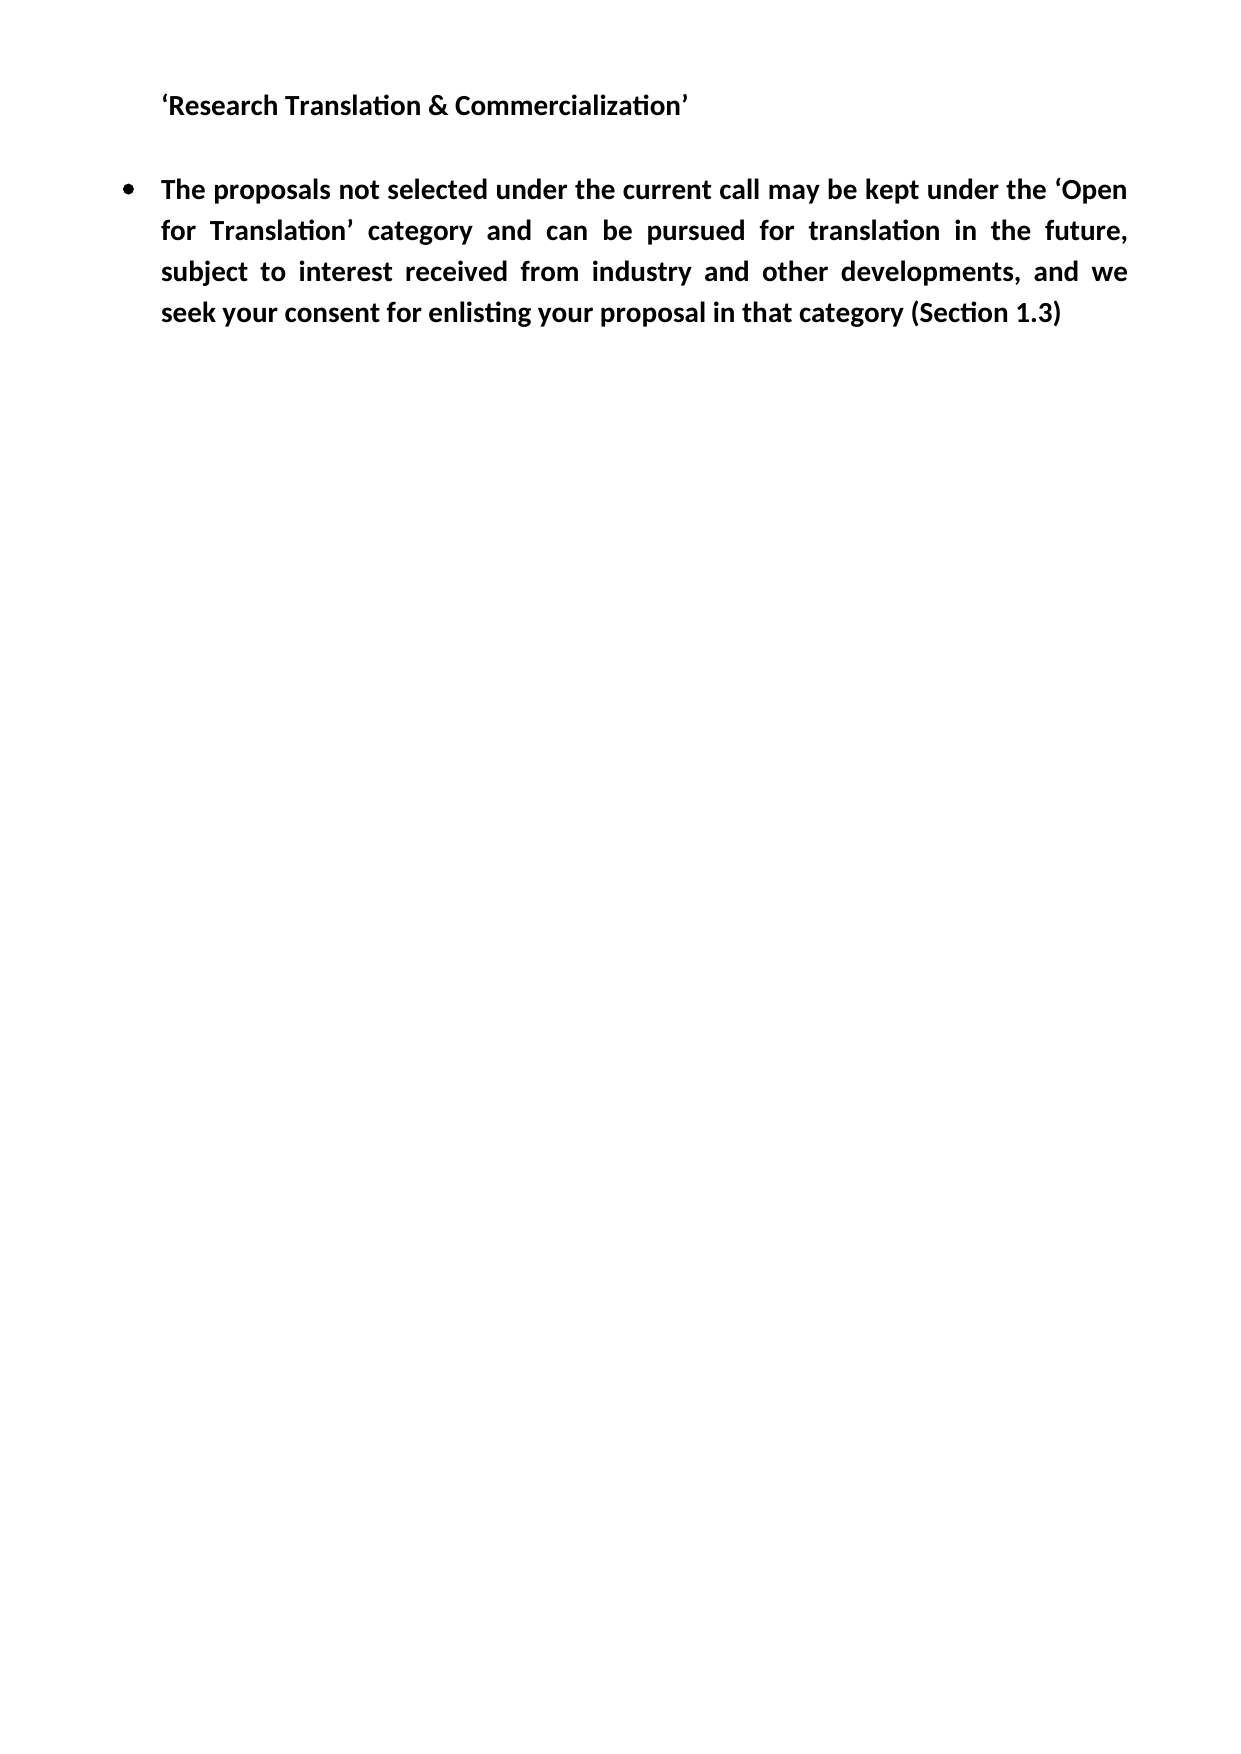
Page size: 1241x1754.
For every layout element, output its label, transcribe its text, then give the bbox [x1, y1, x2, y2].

table_cell The proposals not selected under the current call may be kept under the ‘Open for Translation’ category and can be pursued for translation in the future, subject to interest received from industry and other developments, and we seek your consent for enlisting your proposal in that category (Section 1.3) [75, 159, 1167, 366]
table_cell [75, 75, 1167, 159]
